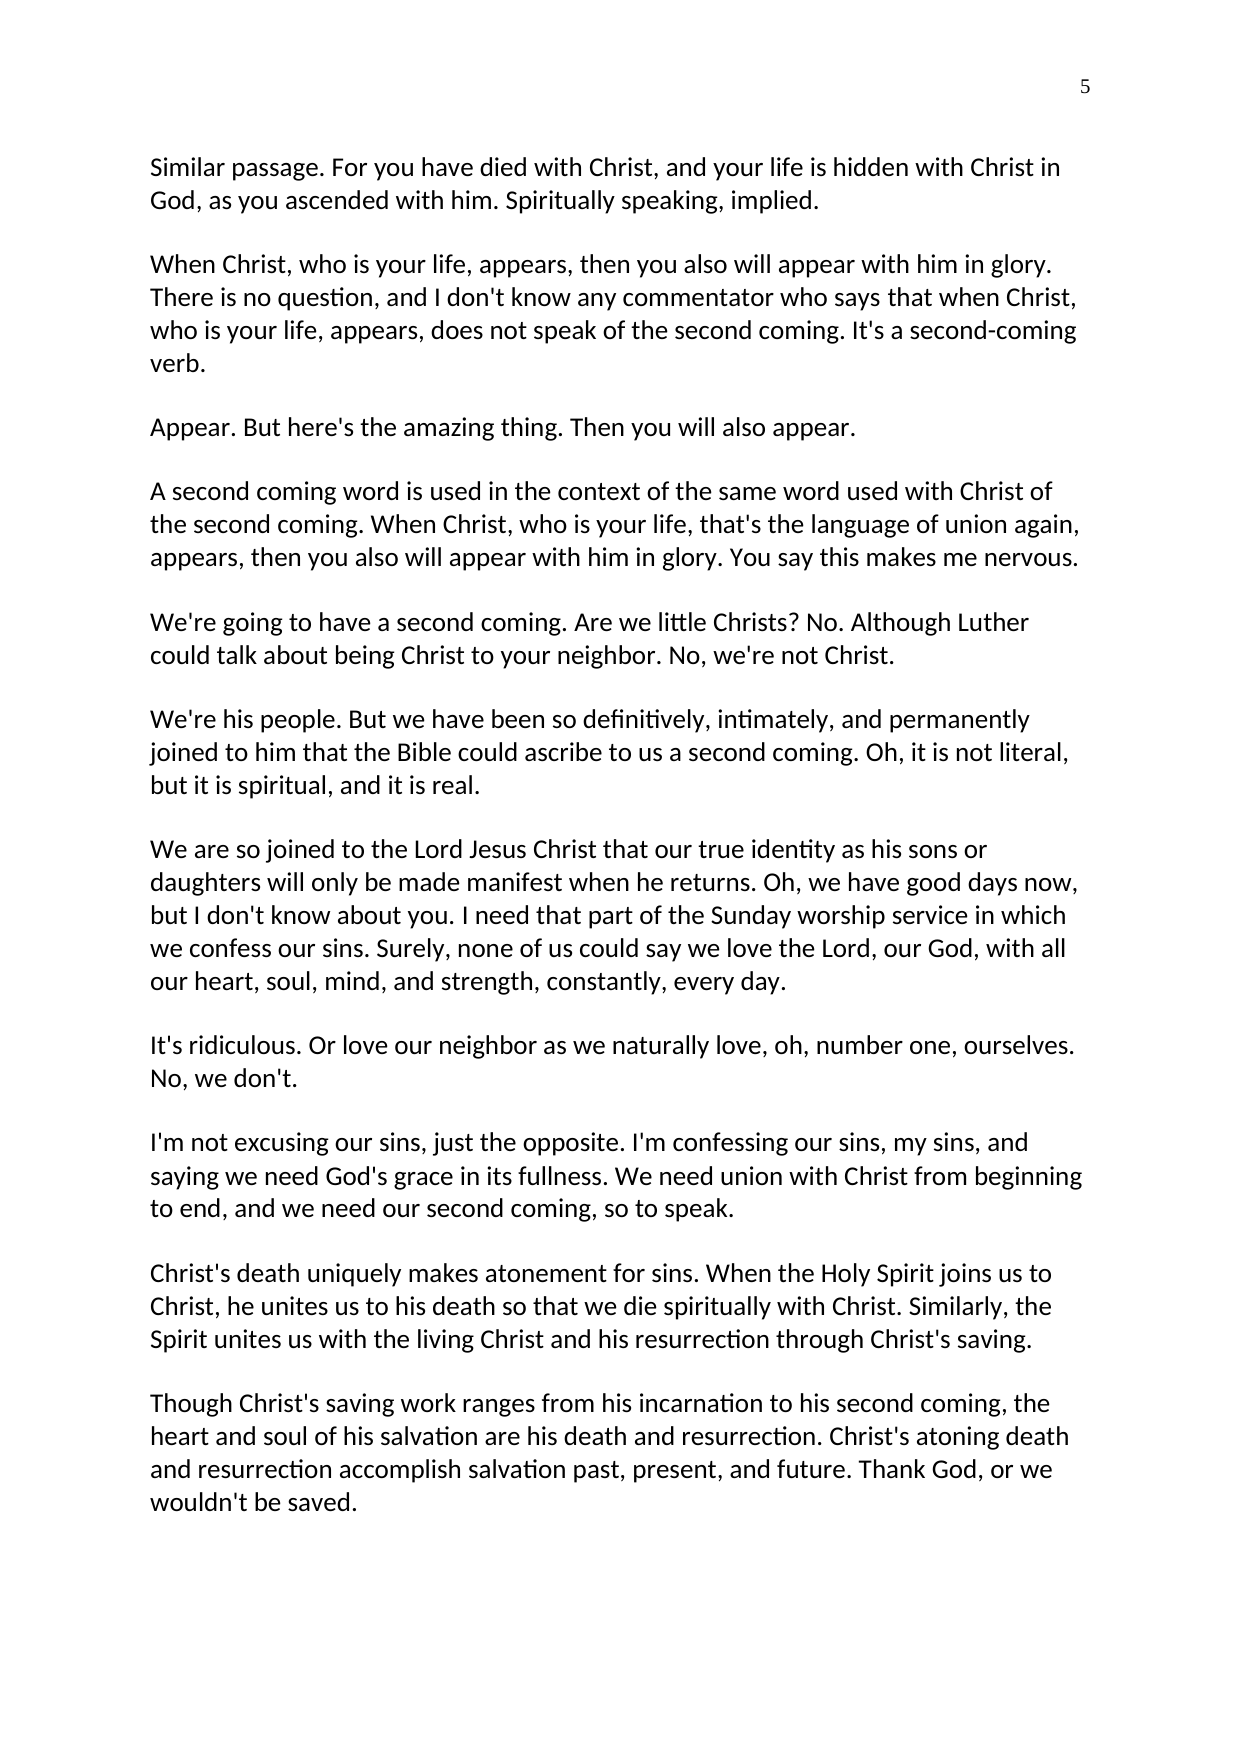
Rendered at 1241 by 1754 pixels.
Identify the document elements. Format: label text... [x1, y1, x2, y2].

text I'm not excusing our sins, just the opposite. I'm confessing our sins, my sins, and saying we need God's grace in its fullness. We need union with Christ from beginning to end, and we need our second coming, so to speak. [150, 1126, 1090, 1225]
text It's ridiculous. Or love our neighbor as we naturally love, oh, number one, ourselves. No, we don't. [150, 1028, 1090, 1094]
text Christ's death uniquely makes atonement for sins. When the Holy Spirit joins us to Christ, he unites us to his death so that we die spiritually with Christ. Similarly, the Spirit unites us with the living Christ and his resurrection through Christ's saving. [150, 1256, 1090, 1355]
text Appear. But here's the amazing thing. Then you will also appear. [150, 410, 1090, 443]
text Though Christ's saving work ranges from his incarnation to his second coming, the heart and soul of his salvation are his death and resurrection. Christ's atoning death and resurrection accomplish salvation past, present, and future. Thank God, or we wouldn't be saved. [150, 1386, 1090, 1518]
text Similar passage. For you have died with Christ, and your life is hidden with Christ in God, as you ascended with him. Spiritually speaking, implied. [150, 150, 1090, 216]
text When Christ, who is your life, appears, then you also will appear with him in glory. There is no question, and I don't know any commentator who says that when Christ, who is your life, appears, does not speak of the second coming. It's a second-coming verb. [150, 247, 1090, 379]
text A second coming word is used in the context of the same word used with Christ of the second coming. When Christ, who is your life, that's the language of union again, appears, then you also will appear with him in glory. You say this makes me nervous. [150, 474, 1090, 574]
text We're his people. But we have been so definitively, intimately, and permanently joined to him that the Bible could ascribe to us a second coming. Oh, it is not literal, but it is spiritual, and it is real. [150, 702, 1090, 801]
text We're going to have a second coming. Are we little Christs? No. Although Luther could talk about being Christ to your neighbor. No, we're not Christ. [150, 605, 1090, 671]
text We are so joined to the Lord Jesus Christ that our true identity as his sons or daughters will only be made manifest when he returns. Oh, we have good days now, but I don't know about you. I need that part of the Sunday worship service in which we confess our sins. Surely, none of us could say we love the Lord, our God, with all our heart, soul, mind, and strength, constantly, every day. [150, 832, 1090, 997]
